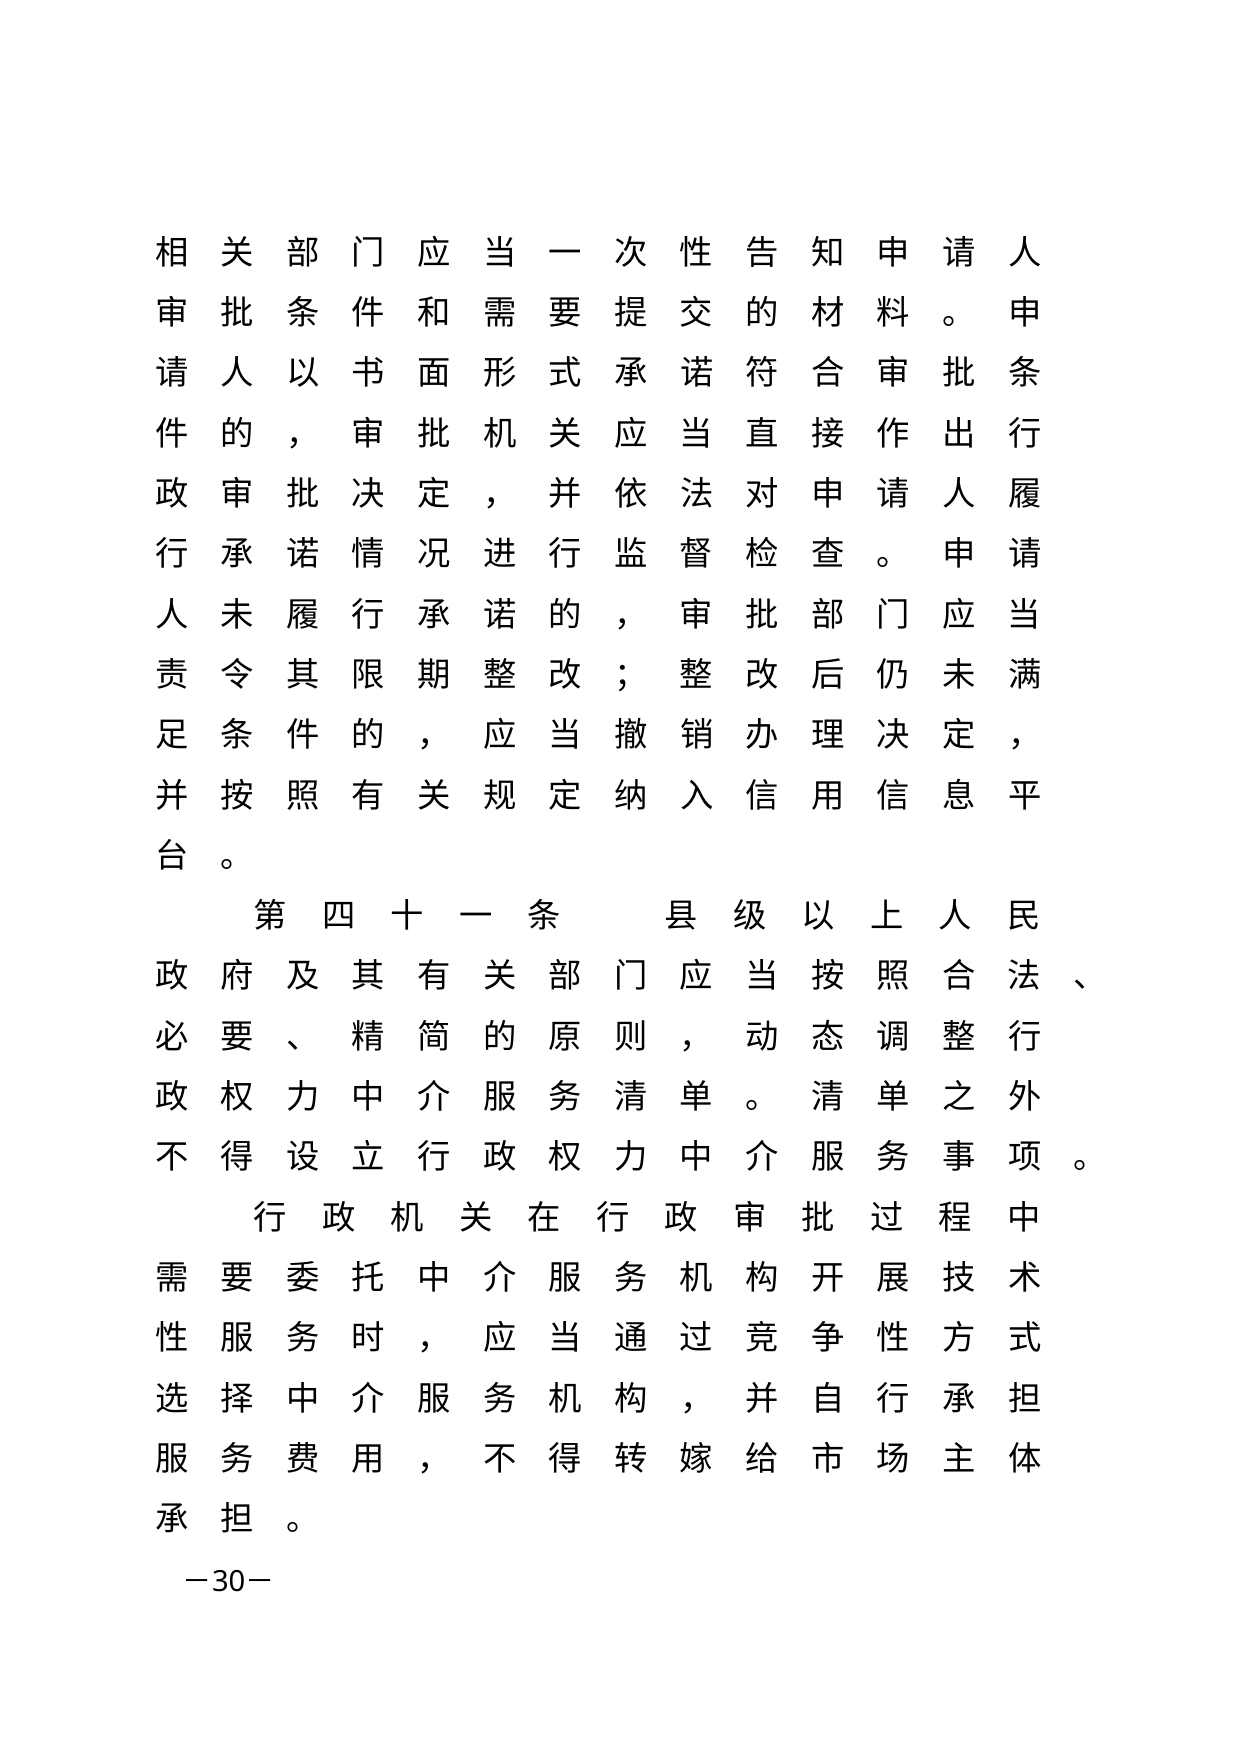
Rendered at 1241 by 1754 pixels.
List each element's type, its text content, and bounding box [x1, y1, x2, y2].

text 第四十一条 县级以上人民政府及其有关部门应当按照合法、必要、精简的原则，动态调整行政权力中介服务清单。清单之外不得设立行政权力中介服务事项。 [155, 883, 1073, 1184]
text 行政机关在行政审批过程中需要委托中介服务机构开展技术性服务时，应当通过竞争性方式选择中介服务机构，并自行承担服务费用，不得转嫁给市场主体承担。 [155, 1184, 1073, 1546]
